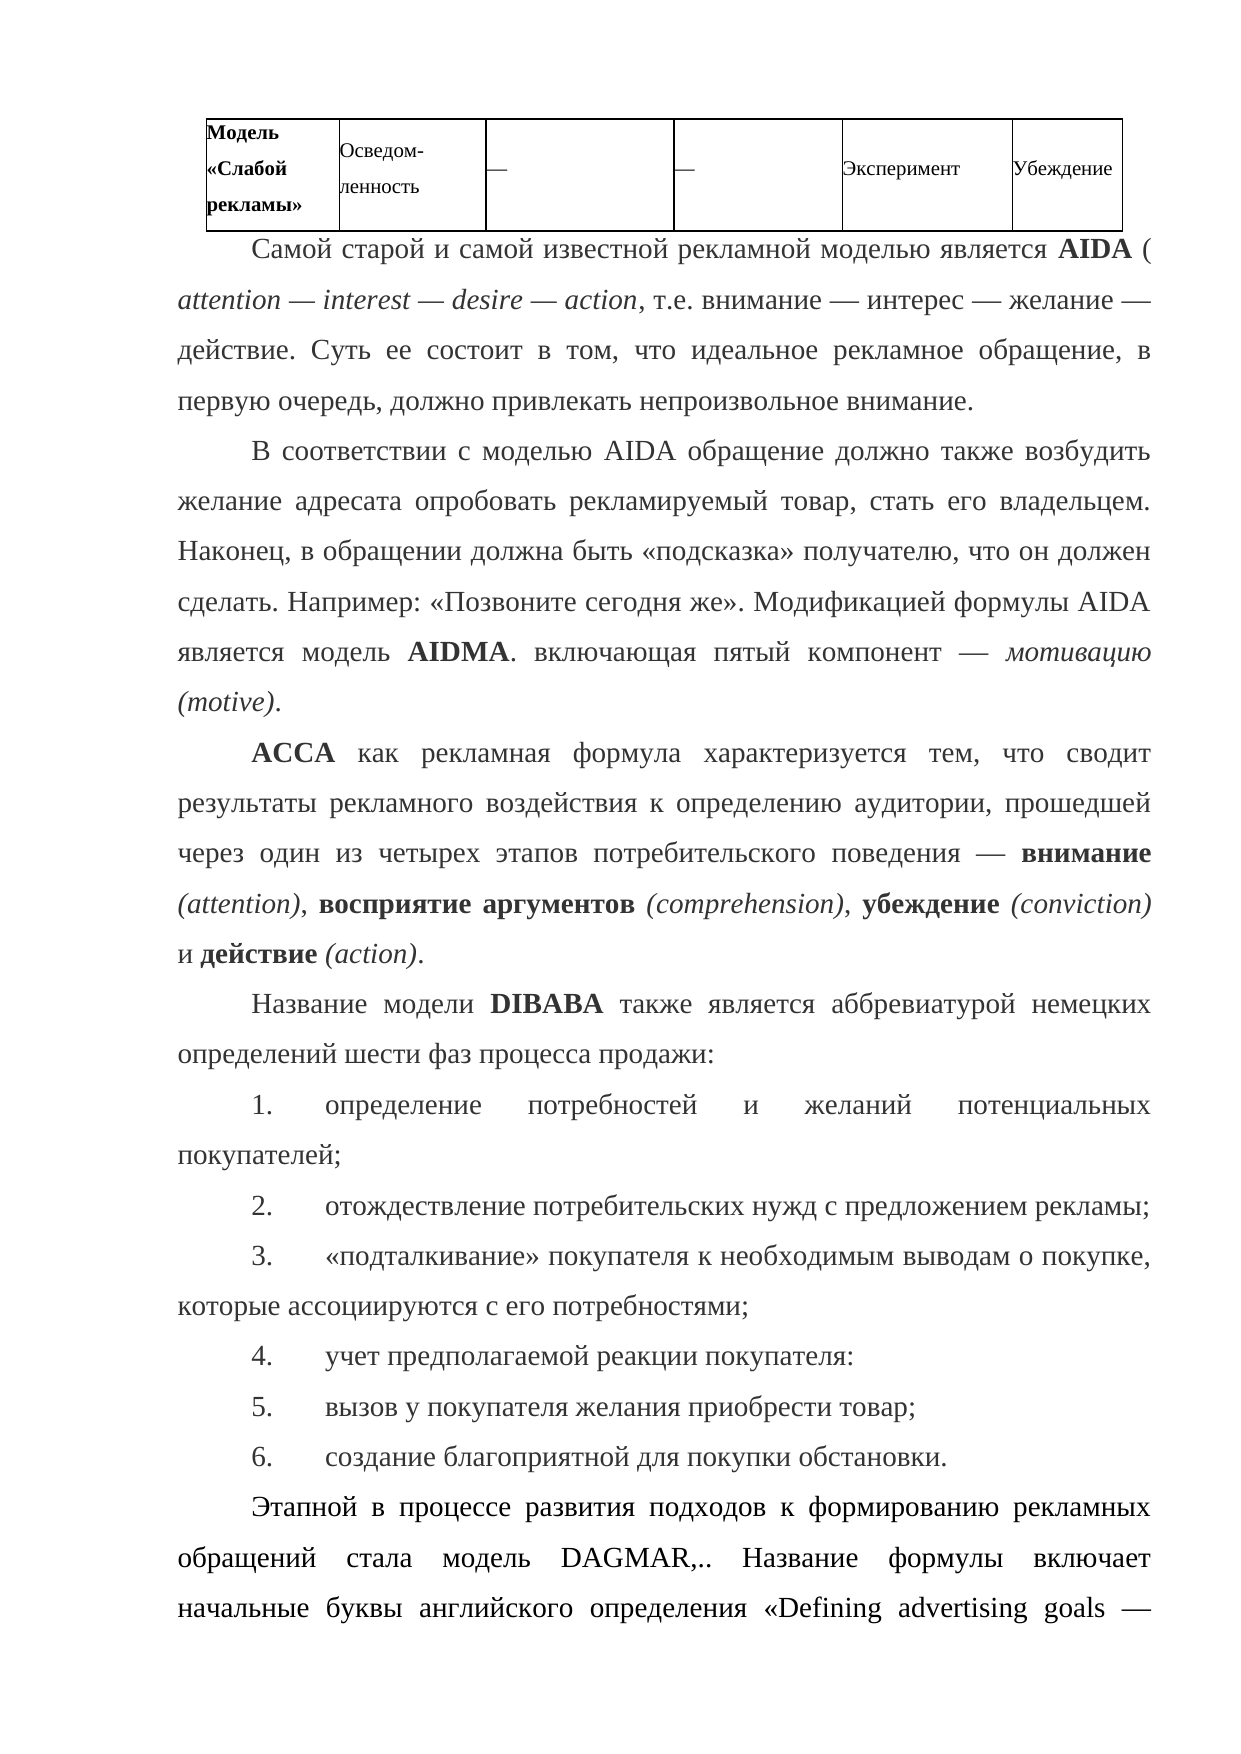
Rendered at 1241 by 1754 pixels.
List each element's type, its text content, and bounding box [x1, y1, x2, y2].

table_cell Осведом-ленность [340, 120, 485, 230]
list вызов у покупателя желания приобрести товар; [177, 1389, 1152, 1422]
text Самой старой и самой известной рекламной моделью является AIDA ( attention — interest — desire — action, т.е. внимание — интерес — желание — действие. Суть ее состоит в том, что идеальное рекламное обращение, в первую очередь, должно привлекать непроизвольное внимание. [177, 232, 1152, 416]
table_cell — [675, 120, 842, 230]
table_cell Эксперимент [843, 120, 1012, 230]
table_cell — [487, 120, 673, 230]
text Название модели DIBABA также является аббревиатурой немецких определений шести фаз процесса продажи: [177, 986, 1152, 1070]
list «подталкивание» покупателя к необходимым выводам о покупке, которые ассоциируются с его потребностями; [177, 1238, 1152, 1322]
text АССА как рекламная формула характеризуется тем, что сводит результаты рекламного воздействия к определению аудитории, прошедшей через один из четырех этапов потребительского поведения — внимание (attention), восприятие аргументов (comprehension), убеждение (conviction) и действие (action). [177, 735, 1152, 969]
list определение потребностей и желаний потенциальных покупателей; [177, 1087, 1152, 1171]
list учет предполагаемой реакции покупателя: [177, 1338, 1152, 1372]
text В соответствии с моделью AIDA обращение должно также возбудить желание адресата опробовать рекламируемый товар, стать его владельцем. Наконец, в обращении должна быть «подсказка» получателю, что он должен сделать. Например: «Позвоните сегодня же». Модификацией формулы AIDA является модель AIDMA. включающая пятый компонент — мотивацию (motive). [177, 433, 1152, 718]
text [177, 1489, 1152, 1624]
table_cell Модель «Слабой рекламы» [207, 120, 339, 230]
list создание благоприятной для покупки обстановки. [177, 1439, 1152, 1473]
list отождествление потребительских нужд с предложением рекламы; [177, 1188, 1152, 1221]
table_cell Убеждение [1013, 120, 1122, 230]
